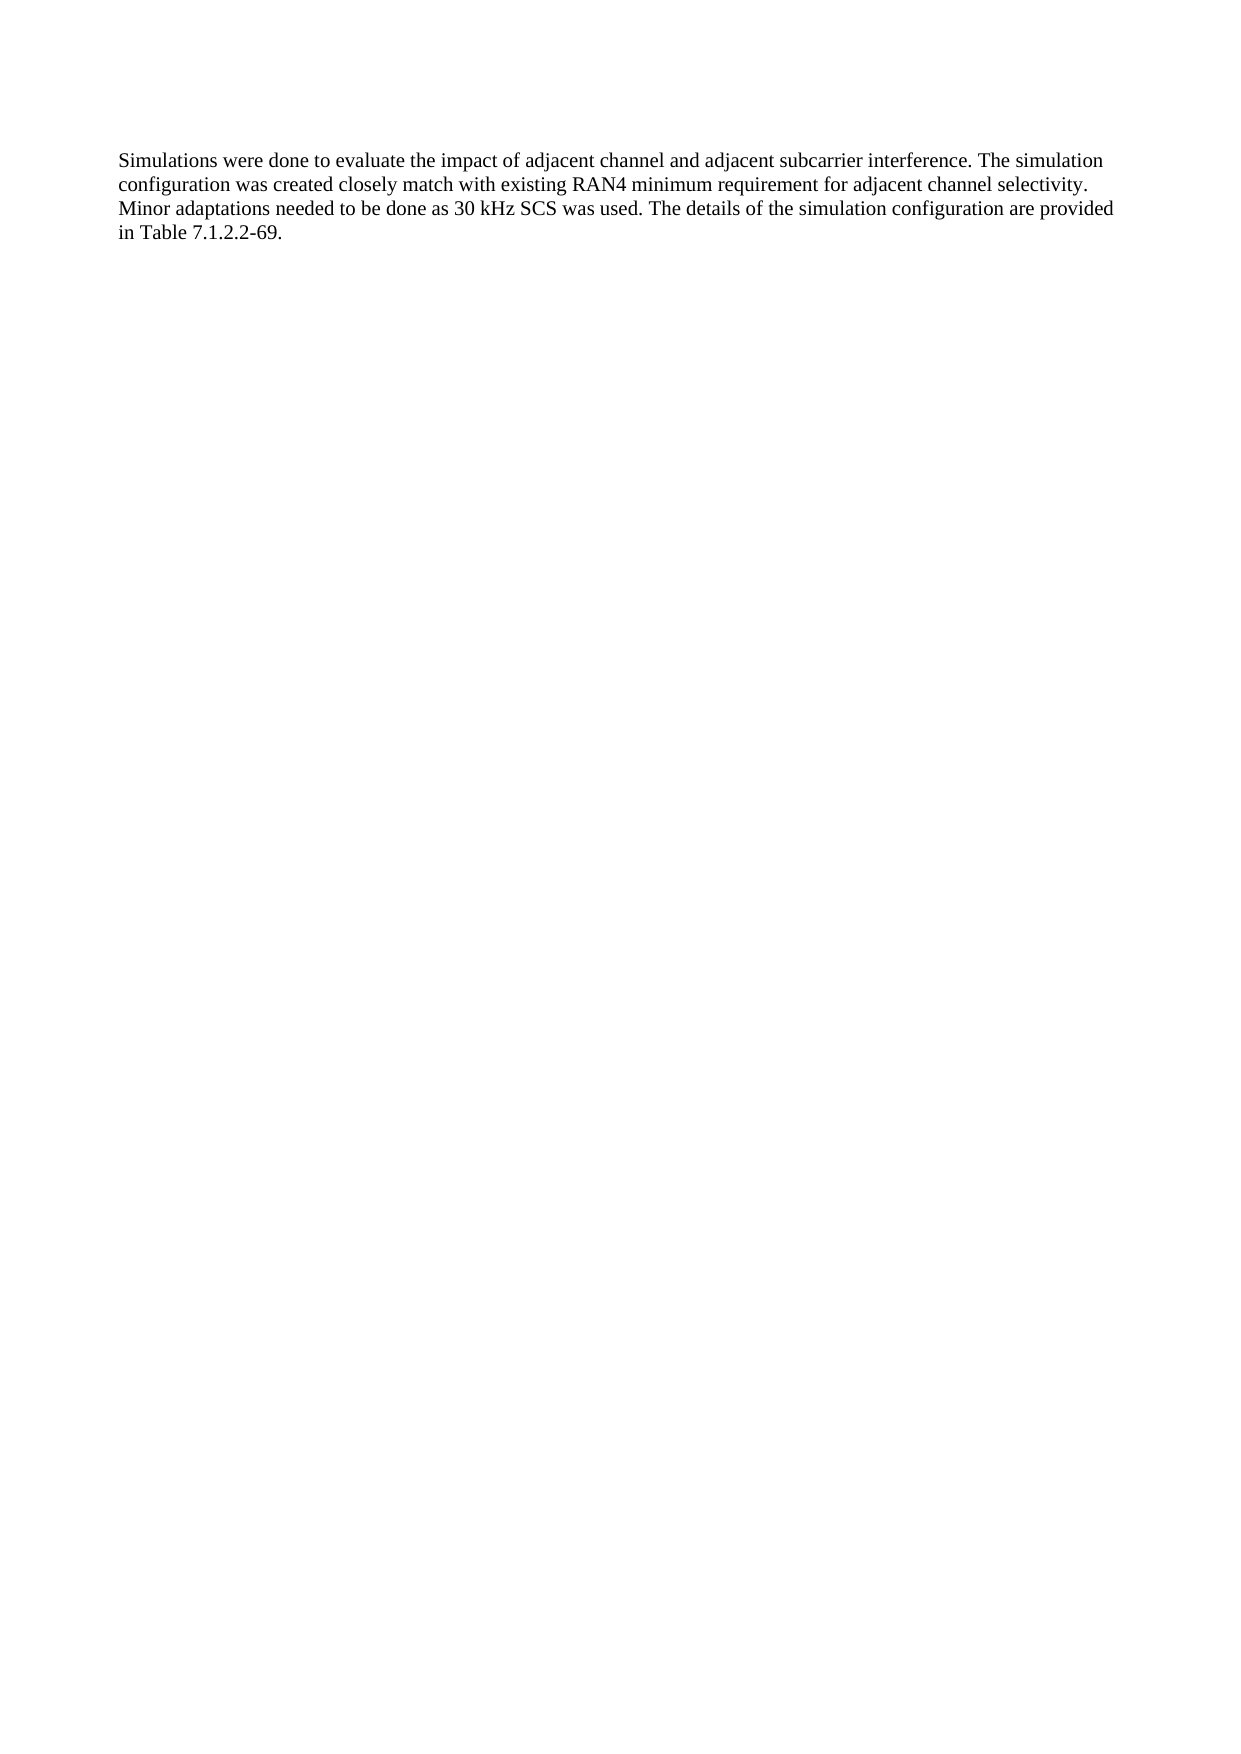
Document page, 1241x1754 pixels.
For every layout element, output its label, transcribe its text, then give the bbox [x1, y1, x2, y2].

text Simulations were done to evaluate the impact of adjacent channel and adjacent subcarrier interference. The simulation configuration was created closely match with existing RAN4 minimum requirement for adjacent channel selectivity. Minor adaptations needed to be done as 30 kHz SCS was used. The details of the simulation configuration are provided in Table 7.1.2.2-. [118, 147, 1122, 244]
